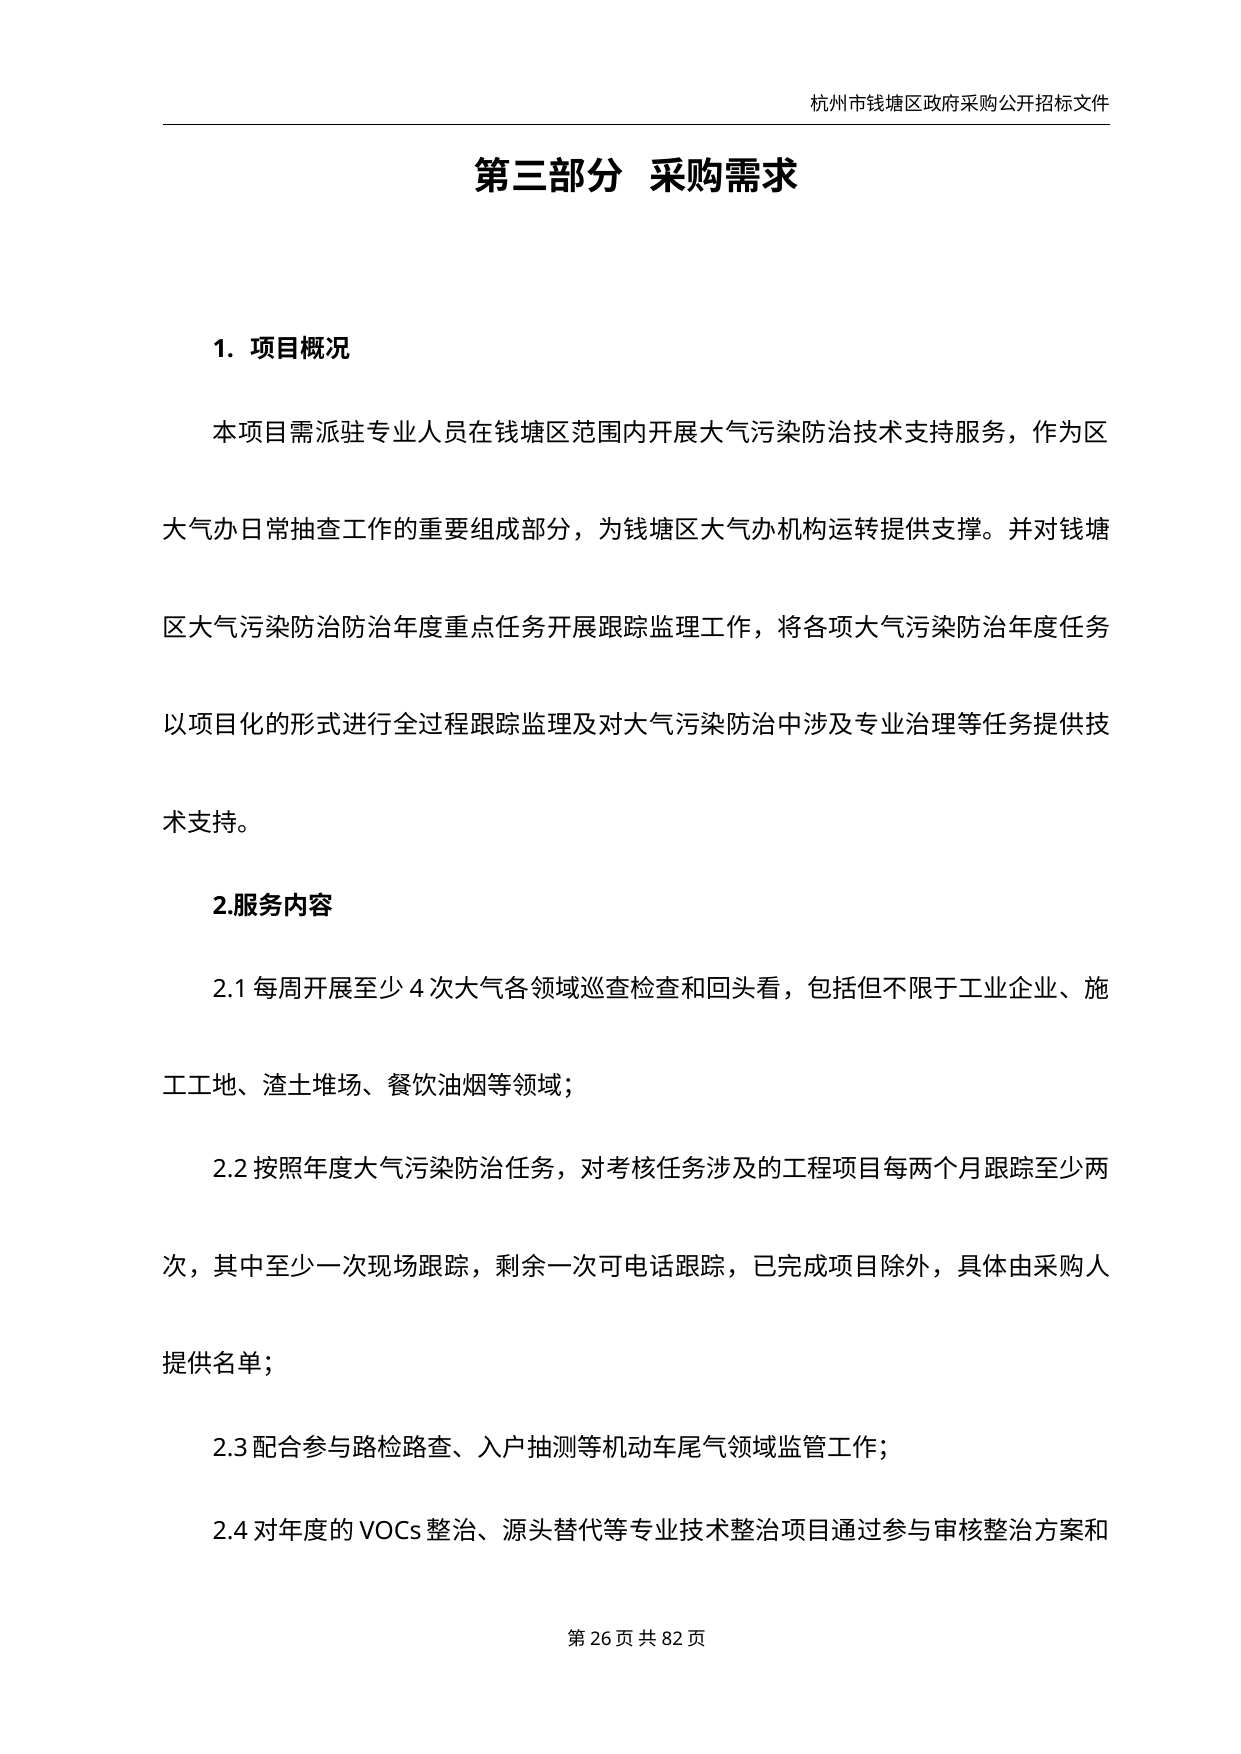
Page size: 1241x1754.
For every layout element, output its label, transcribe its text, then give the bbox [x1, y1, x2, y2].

text 2.2按照年度大气污染防治任务，对考核任务涉及的工程项目每两个月跟踪至少两次，其中至少一次现场跟踪，剩余一次可电话跟踪，已完成项目除外，具体由采购人提供名单； [162, 1134, 1110, 1394]
text 2.3配合参与路检路查、入户抽测等机动车尾气领域监管工作； [162, 1413, 1110, 1478]
list 项目概况 [162, 314, 1110, 379]
list 本项目需派驻专业人员在钱塘区范围内开展大气污染防治技术支持服务，作为区大气办日常抽查工作的重要组成部分，为钱塘区大气办机构运转提供支撑。并对钱塘区大气污染防治防治年度重点任务开展跟踪监理工作，将各项大气污染防治年度任务以项目化的形式进行全过程跟踪监理及对大气污染防治中涉及专业治理等任务提供技术支持。 [162, 398, 1110, 853]
text 2.1每周开展至少4次大气各领域巡查检查和回头看，包括但不限于工业企业、施工工地、渣土堆场、餐饮油烟等领域； [162, 954, 1110, 1116]
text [162, 1496, 1110, 1561]
text 第三部分 采购需求 [162, 140, 1110, 205]
text 2.服务内容 [162, 871, 1110, 936]
